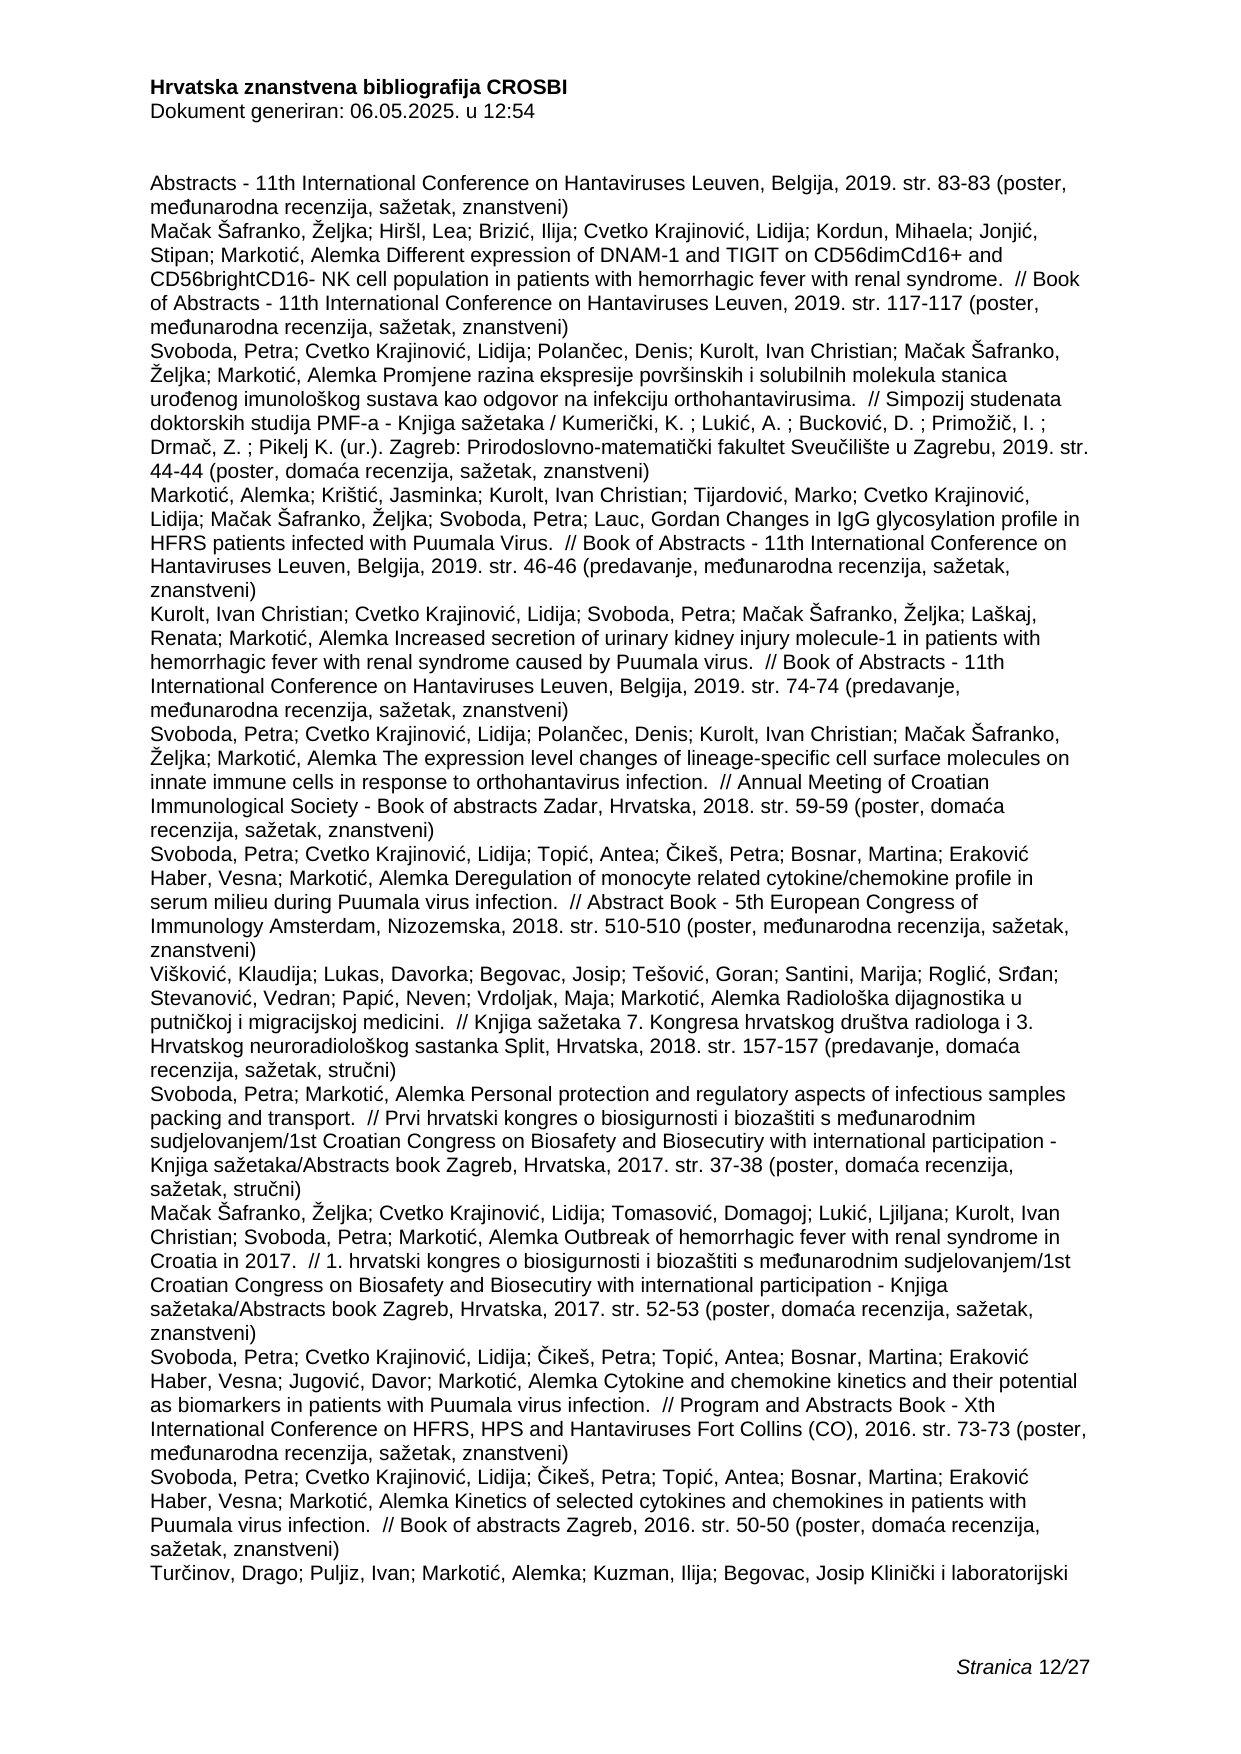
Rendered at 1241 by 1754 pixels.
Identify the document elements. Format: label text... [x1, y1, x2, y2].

text Markotić, Alemka; Krištić, Jasminka; Kurolt, Ivan Christian; Tijardović, Marko; Cvetko Krajinović, Lidija; Mačak Šafranko, Željka; Svoboda, Petra; Lauc, Gordan [150, 482, 1090, 602]
text Svoboda, Petra; Cvetko Krajinović, Lidija; Čikeš, Petra; Topić, Antea; Bosnar, Martina; Eraković Haber, Vesna; Jugović, Davor; Markotić, Alemka [150, 1345, 1090, 1465]
text Mačak Šafranko, Željka; Hiršl, Lea; Brizić, Ilija; Cvetko Krajinović, Lidija; Kordun, Mihaela; Jonjić, Stipan; Markotić, Alemka [150, 219, 1090, 339]
text Svoboda, Petra; Markotić, Alemka [150, 1081, 1090, 1201]
text Kurolt, Ivan Christian; Cvetko Krajinović, Lidija; Svoboda, Petra; Mačak Šafranko, Željka; Laškaj, Renata; Markotić, Alemka [150, 602, 1090, 722]
text Svoboda, Petra; Cvetko Krajinović, Lidija; Topić, Antea; Čikeš, Petra; Bosnar, Martina; Eraković Haber, Vesna; Markotić, Alemka [150, 842, 1090, 962]
text Svoboda, Petra; Cvetko Krajinović, Lidija; Polančec, Denis; Kurolt, Ivan Christian; Mačak Šafranko, Željka; Markotić, Alemka [150, 722, 1090, 842]
text Svoboda, Petra; Cvetko Krajinović, Lidija; Čikeš, Petra; Topić, Antea; Bosnar, Martina; Eraković Haber, Vesna; Markotić, Alemka [150, 1465, 1090, 1561]
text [150, 171, 1090, 219]
text Svoboda, Petra; Cvetko Krajinović, Lidija; Polančec, Denis; Kurolt, Ivan Christian; Mačak Šafranko, Željka; Markotić, Alemka [150, 339, 1090, 482]
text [150, 1561, 1090, 1584]
text Mačak Šafranko, Željka; Cvetko Krajinović, Lidija; Tomasović, Domagoj; Lukić, Ljiljana; Kurolt, Ivan Christian; Svoboda, Petra; Markotić, Alemka [150, 1201, 1090, 1345]
text Višković, Klaudija; Lukas, Davorka; Begovac, Josip; Tešović, Goran; Santini, Marija; Roglić, Srđan; Stevanović, Vedran; Papić, Neven; Vrdoljak, Maja; Markotić, Alemka [150, 962, 1090, 1081]
